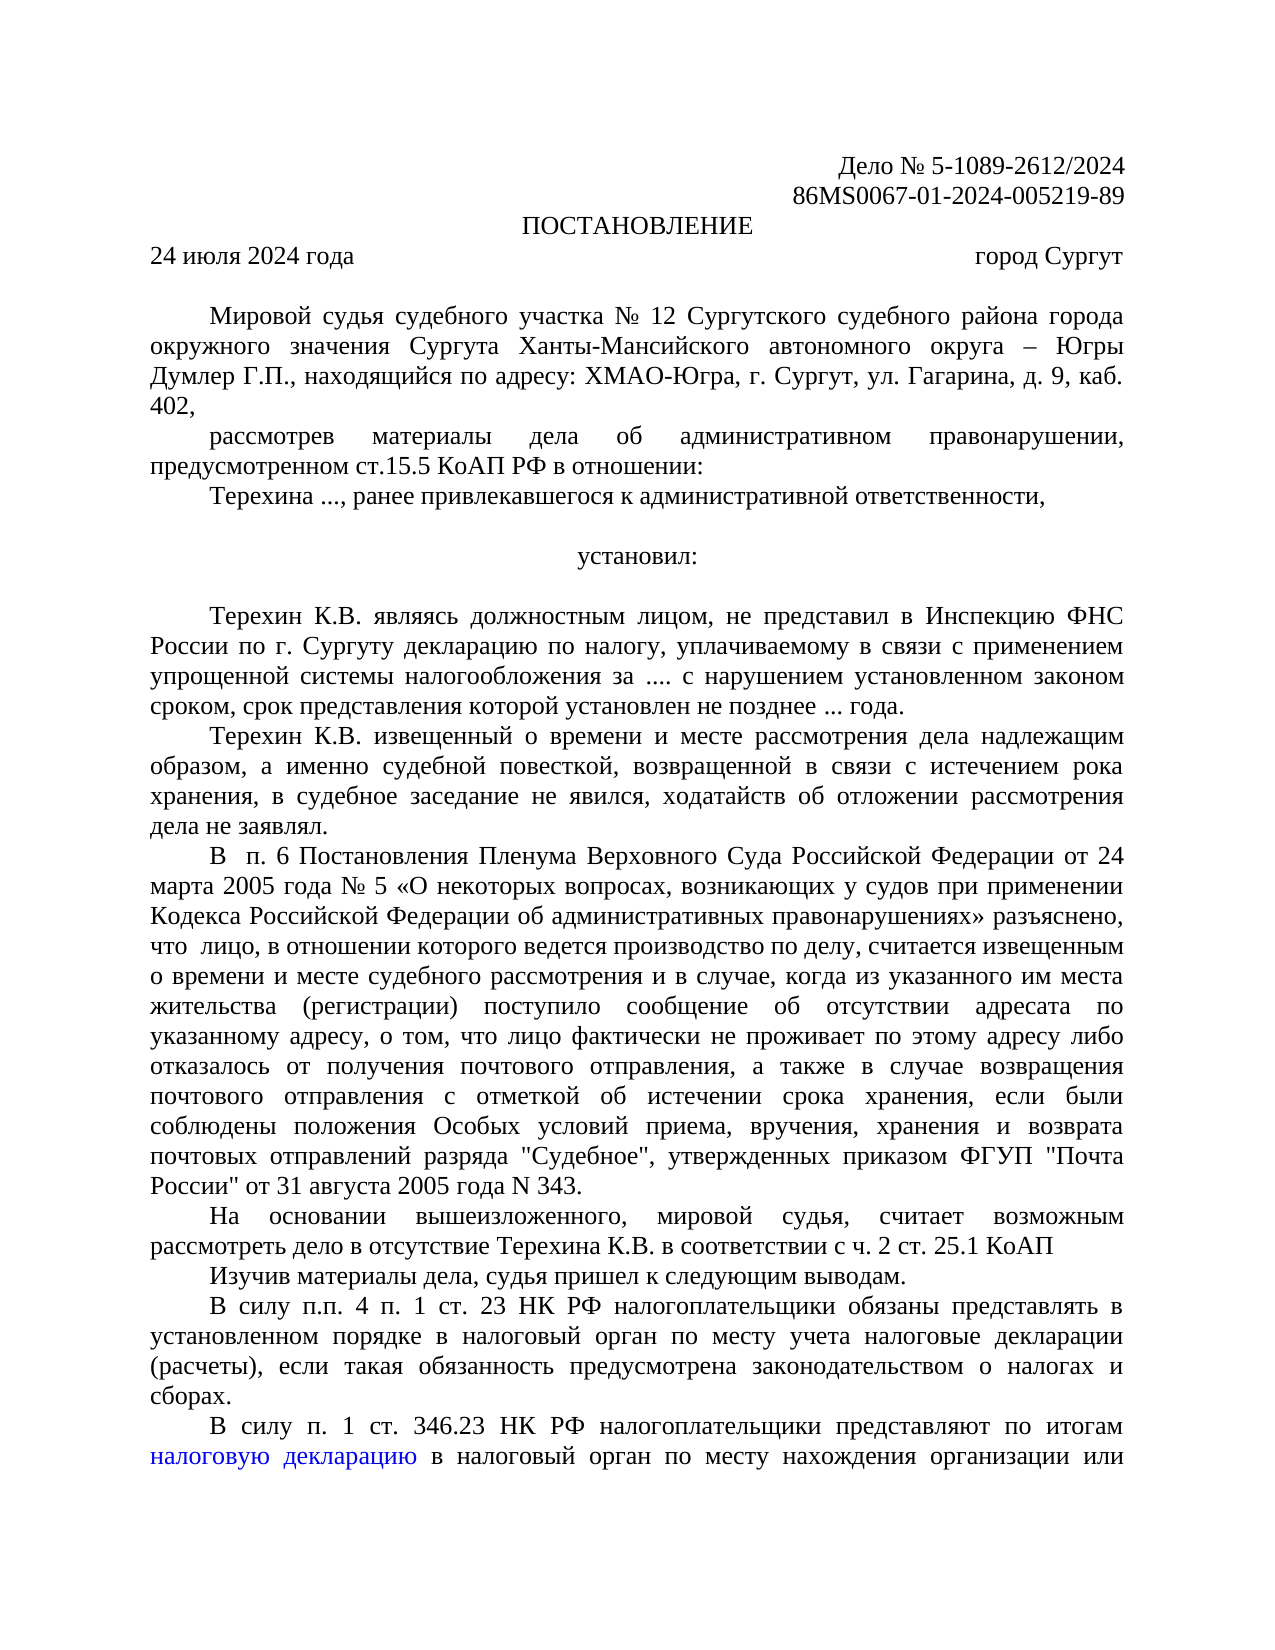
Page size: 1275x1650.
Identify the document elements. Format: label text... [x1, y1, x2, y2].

text Терехина ..., ранее привлекавшегося к административной ответственности, [150, 480, 1123, 510]
text Терехин К.В. извещенный о времени и месте рассмотрения дела надлежащим образом, а именно судебной повесткой, возвращенной в связи с истечением рока хранения, в судебное заседание не явился, ходатайств об отложении рассмотрения дела не заявлял. [150, 720, 1125, 840]
text В силу п.п. 4 п. 1 ст. 23 НК РФ налогоплательщики обязаны представлять в установленном порядке в налоговый орган по месту учета налоговые декларации (расчеты), если такая обязанность предусмотрена законодательством о налогах и сборах. [150, 1290, 1125, 1410]
text ПОСТАНОВЛЕНИЕ [150, 210, 1125, 240]
text Мировой судья судебного участка № 12 Сургутского судебного района города окружного значения Сургута Ханты-Мансийского автономного округа – Югры Думлер Г.П., находящийся по адресу: ХМАО-Югра, г. Сургут, ул. Гагарина, д. 9, каб. 402, [150, 300, 1125, 420]
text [150, 1410, 1125, 1470]
text Терехин К.В. являясь должностным лицом, не представил в Инспекцию ФНС России по г. Сургуту декларацию по налогу, уплачиваемому в связи с применением упрощенной системы налогообложения за .... с нарушением установленном законом сроком, срок представления которой установлен не позднее ... года. [150, 600, 1125, 720]
text 86MS0067-01-2024-005219-89 [150, 180, 1125, 210]
text В п. 6 Постановления Пленума Верховного Суда Российской Федерации от 24 марта 2005 года № 5 «О некоторых вопросах, возникающих у судов при применении Кодекса Российской Федерации об административных правонарушениях» разъяснено, что лицо, в отношении которого ведется производство по делу, считается извещенным о времени и месте судебного рассмотрения и в случае, когда из указанного им места жительства (регистрации) поступило сообщение об отсутствии адресата по указанному адресу, о том, что лицо фактически не проживает по этому адресу либо отказалось от получения почтового отправления, а также в случае возвращения почтового отправления с отметкой об истечении срока хранения, если были соблюдены положения Особых условий приема, вручения, хранения и возврата почтовых отправлений разряда "Судебное", утвержденных приказом ФГУП "Почта России" от 31 августа 2005 года N 343. [150, 840, 1125, 1200]
text 24 июля 2024 года город Сургут [150, 240, 1125, 270]
text рассмотрев материалы дела об административном правонарушении, предусмотренном ст.15.5 КоАП РФ в отношении: [150, 420, 1125, 480]
text На основании вышеизложенного, мировой судья, считает возможным рассмотреть дело в отсутствие Терехина К.В. в соответствии с ч. 2 ст. 25.1 КоАП [150, 1200, 1125, 1260]
text Дело № 5-1089-2612/2024 [150, 150, 1125, 180]
text Изучив материалы дела, судья пришел к следующим выводам. [150, 1260, 1125, 1290]
text установил: [150, 540, 1125, 570]
